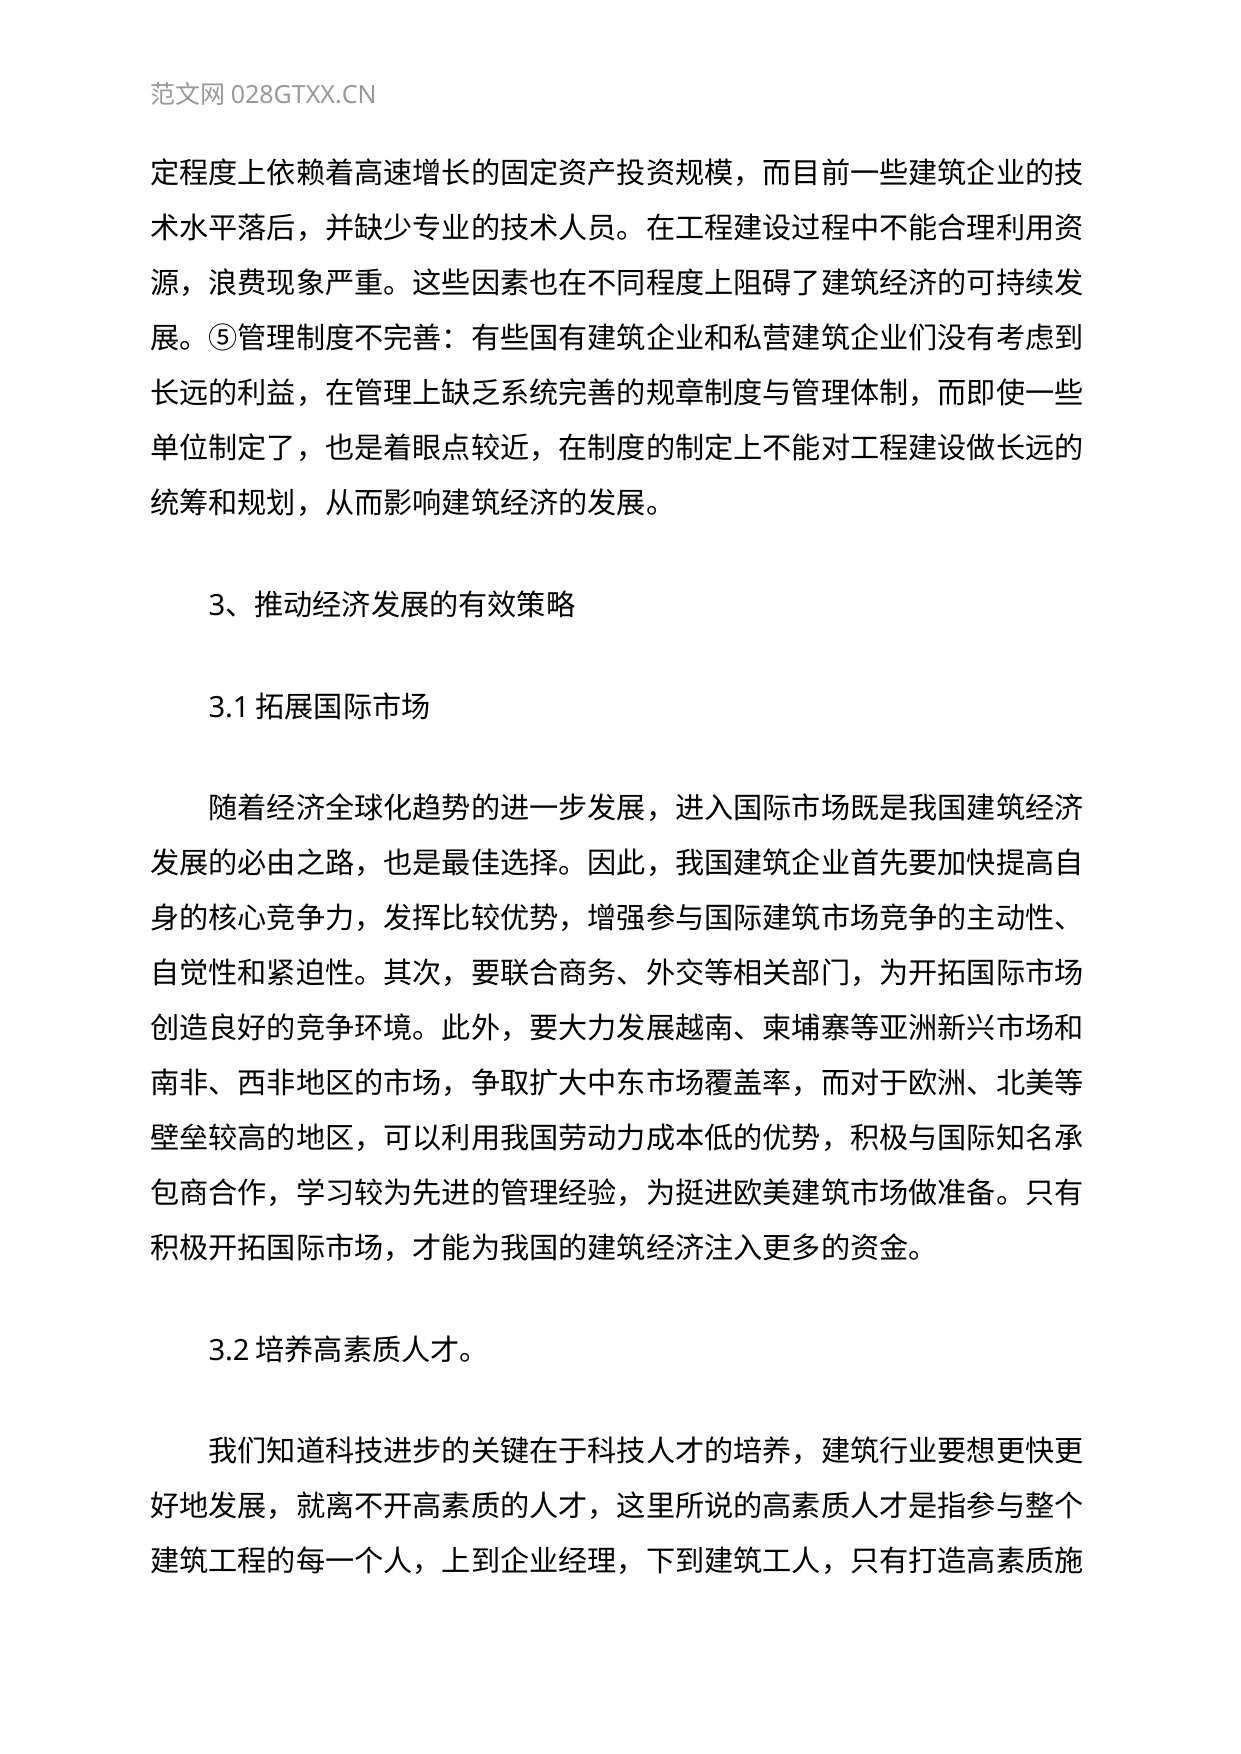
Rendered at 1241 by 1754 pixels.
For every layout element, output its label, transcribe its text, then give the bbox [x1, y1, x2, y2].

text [150, 1428, 1090, 1580]
text 3、推动经济发展的有效策略 [150, 581, 1090, 623]
text 3.2培养高素质人才。 [150, 1326, 1090, 1368]
text 随着经济全球化趋势的进一步发展，进入国际市场既是我国建筑经济发展的必由之路，也是最佳选择。因此，我国建筑企业首先要加快提高自身的核心竞争力，发挥比较优势，增强参与国际建筑市场竞争的主动性、自觉性和紧迫性。其次，要联合商务、外交等相关部门，为开拓国际市场创造良好的竞争环境。此外，要大力发展越南、柬埔寨等亚洲新兴市场和南非、西非地区的市场，争取扩大中东市场覆盖率，而对于欧洲、北美等壁垒较高的地区，可以利用我国劳动力成本低的优势，积极与国际知名承包商合作，学习较为先进的管理经验，为挺进欧美建筑市场做准备。只有积极开拓国际市场，才能为我国的建筑经济注入更多的资金。 [150, 785, 1090, 1267]
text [150, 150, 1090, 522]
text 3.1拓展国际市场 [150, 683, 1090, 726]
